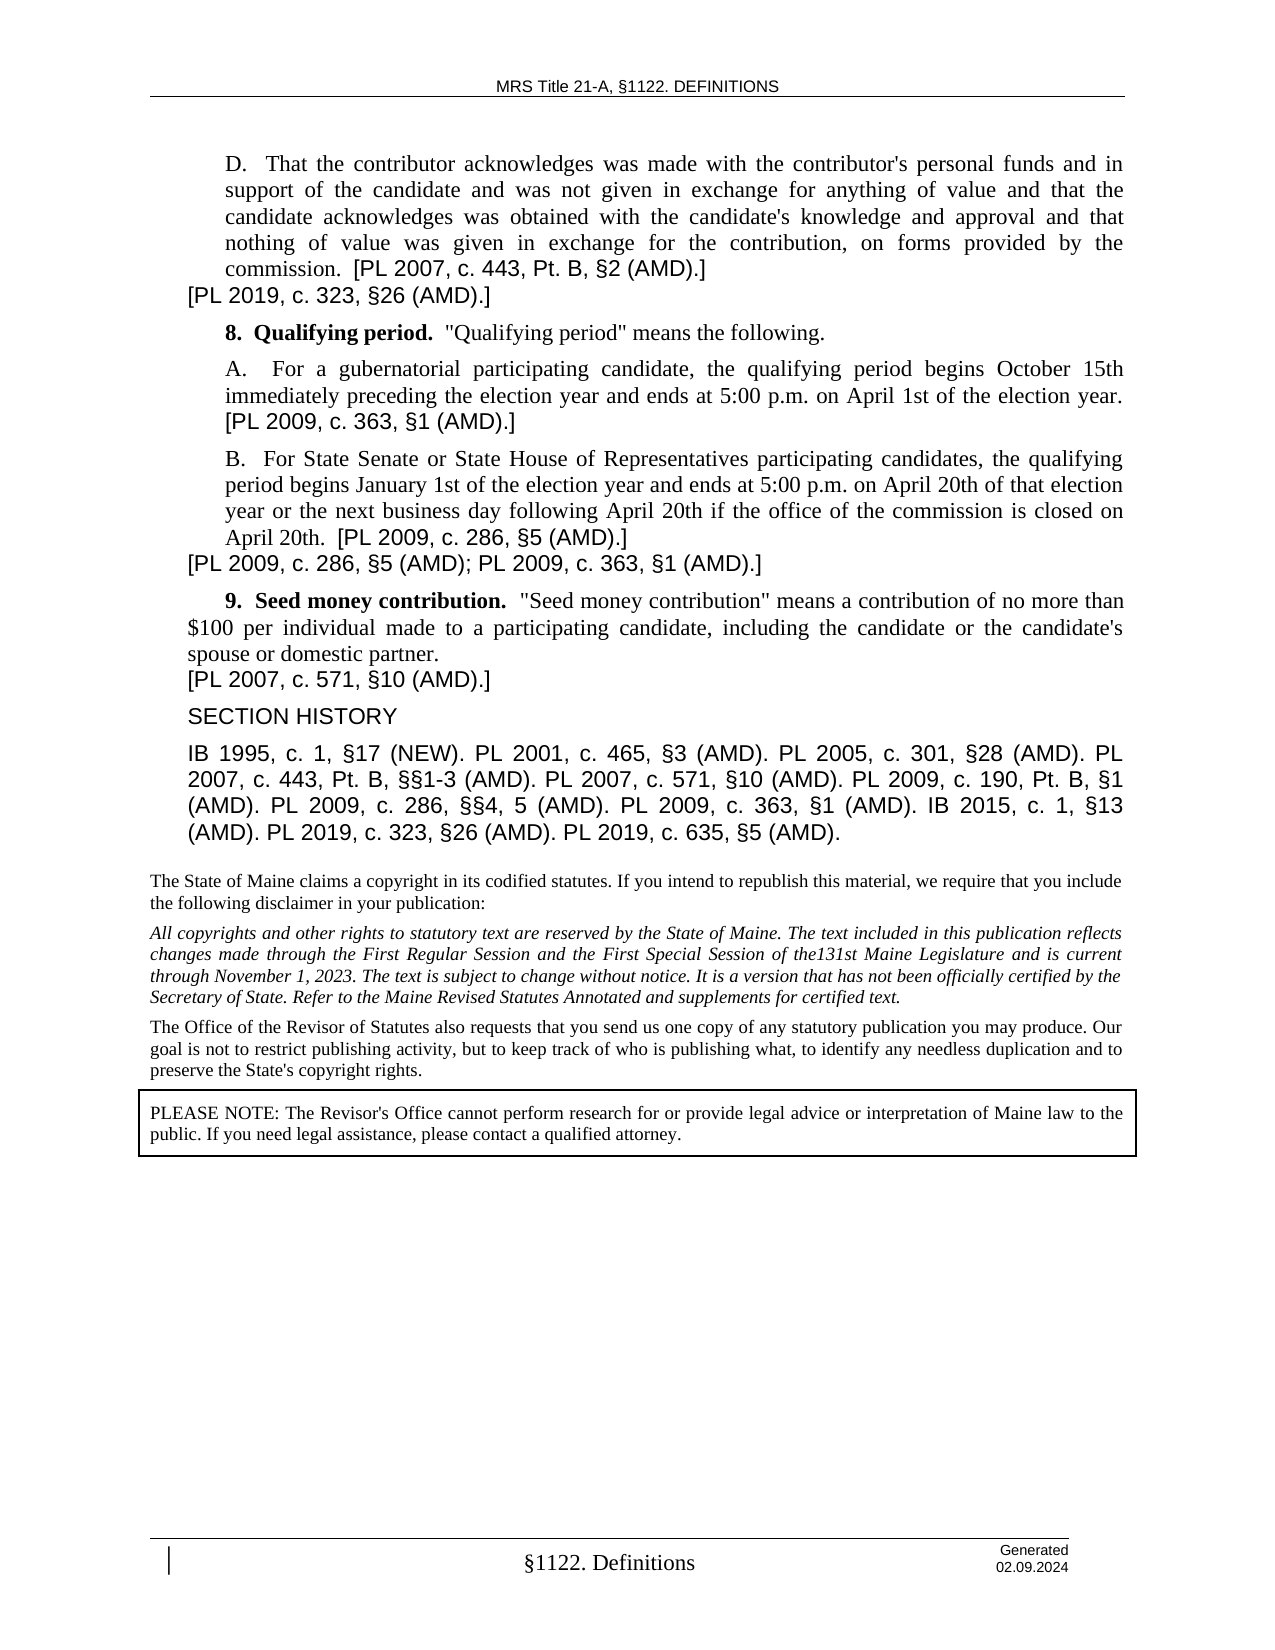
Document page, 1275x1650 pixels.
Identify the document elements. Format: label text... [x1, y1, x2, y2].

text 8. Qualifying period. "Qualifying period" means the following. [187, 319, 1125, 345]
text The State of Maine claims a copyright in its codified statutes. If you intend to republish this material, we require that you include the following disclaimer in your publication: [150, 870, 1125, 913]
text [PL 2009, c. 286, §5 (AMD); PL 2009, c. 363, §1 (AMD).] [187, 550, 1125, 577]
text [PL 2019, c. 323, §26 (AMD).] [187, 282, 1125, 308]
text A. For a gubernatorial participating candidate, the qualifying period begins October 15th immediately preceding the election year and ends at 5:00 p.m. on April 1st of the election year. [PL 2009, c. 363, §1 (AMD).] [225, 355, 1125, 434]
text B. For State Senate or State House of Representatives participating candidates, the qualifying period begins January 1st of the election year and ends at 5:00 p.m. on April 20th of that election year or the next business day following April 20th if the office of the commission is closed on April 20th. [PL 2009, c. 286, §5 (AMD).] [225, 445, 1125, 550]
text IB 1995, c. 1, §17 (NEW). PL 2001, c. 465, §3 (AMD). PL 2005, c. 301, §28 (AMD). PL 2007, c. 443, Pt. B, §§1-3 (AMD). PL 2007, c. 571, §10 (AMD). PL 2009, c. 190, Pt. B, §1 (AMD). PL 2009, c. 286, §§4, 5 (AMD). PL 2009, c. 363, §1 (AMD). IB 2015, c. 1, §13 (AMD). PL 2019, c. 323, §26 (AMD). PL 2019, c. 635, §5 (AMD). [187, 740, 1125, 845]
text All copyrights and other rights to statutory text are reserved by the State of Maine. The text included in this publication reflects changes made through the First Regular Session and the First Special Session of the131st Maine Legislature and is current through November 1, 2023 . The text is subject to change without notice. It is a version that has not been officially certified by the Secretary of State. Refer to the Maine Revised Statutes Annotated and supplements for certified text. [150, 922, 1125, 1008]
text 9. Seed money contribution. "Seed money contribution" means a contribution of no more than $100 per individual made to a participating candidate, including the candidate or the candidate's spouse or domestic partner. [187, 587, 1125, 666]
text D. That the contributor acknowledges was made with the contributor's personal funds and in support of the candidate and was not given in exchange for anything of value and that the candidate acknowledges was obtained with the candidate's knowledge and approval and that nothing of value was given in exchange for the contribution, on forms provided by the commission. [PL 2007, c. 443, Pt. B, §2 (AMD).] [225, 150, 1125, 282]
text [PL 2007, c. 571, §10 (AMD).] [187, 666, 1125, 693]
text The Office of the Revisor of Statutes also requests that you send us one copy of any statutory publication you may produce. Our goal is not to restrict publishing activity, but to keep track of who is publishing what, to identify any needless duplication and to preserve the State's copyright rights. [150, 1016, 1125, 1081]
text SECTION HISTORY [187, 703, 1125, 729]
text PLEASE NOTE: The Revisor's Office cannot perform research for or provide legal advice or interpretation of Maine law to the public. If you need legal assistance, please contact a qualified attorney. [140, 1091, 1135, 1155]
